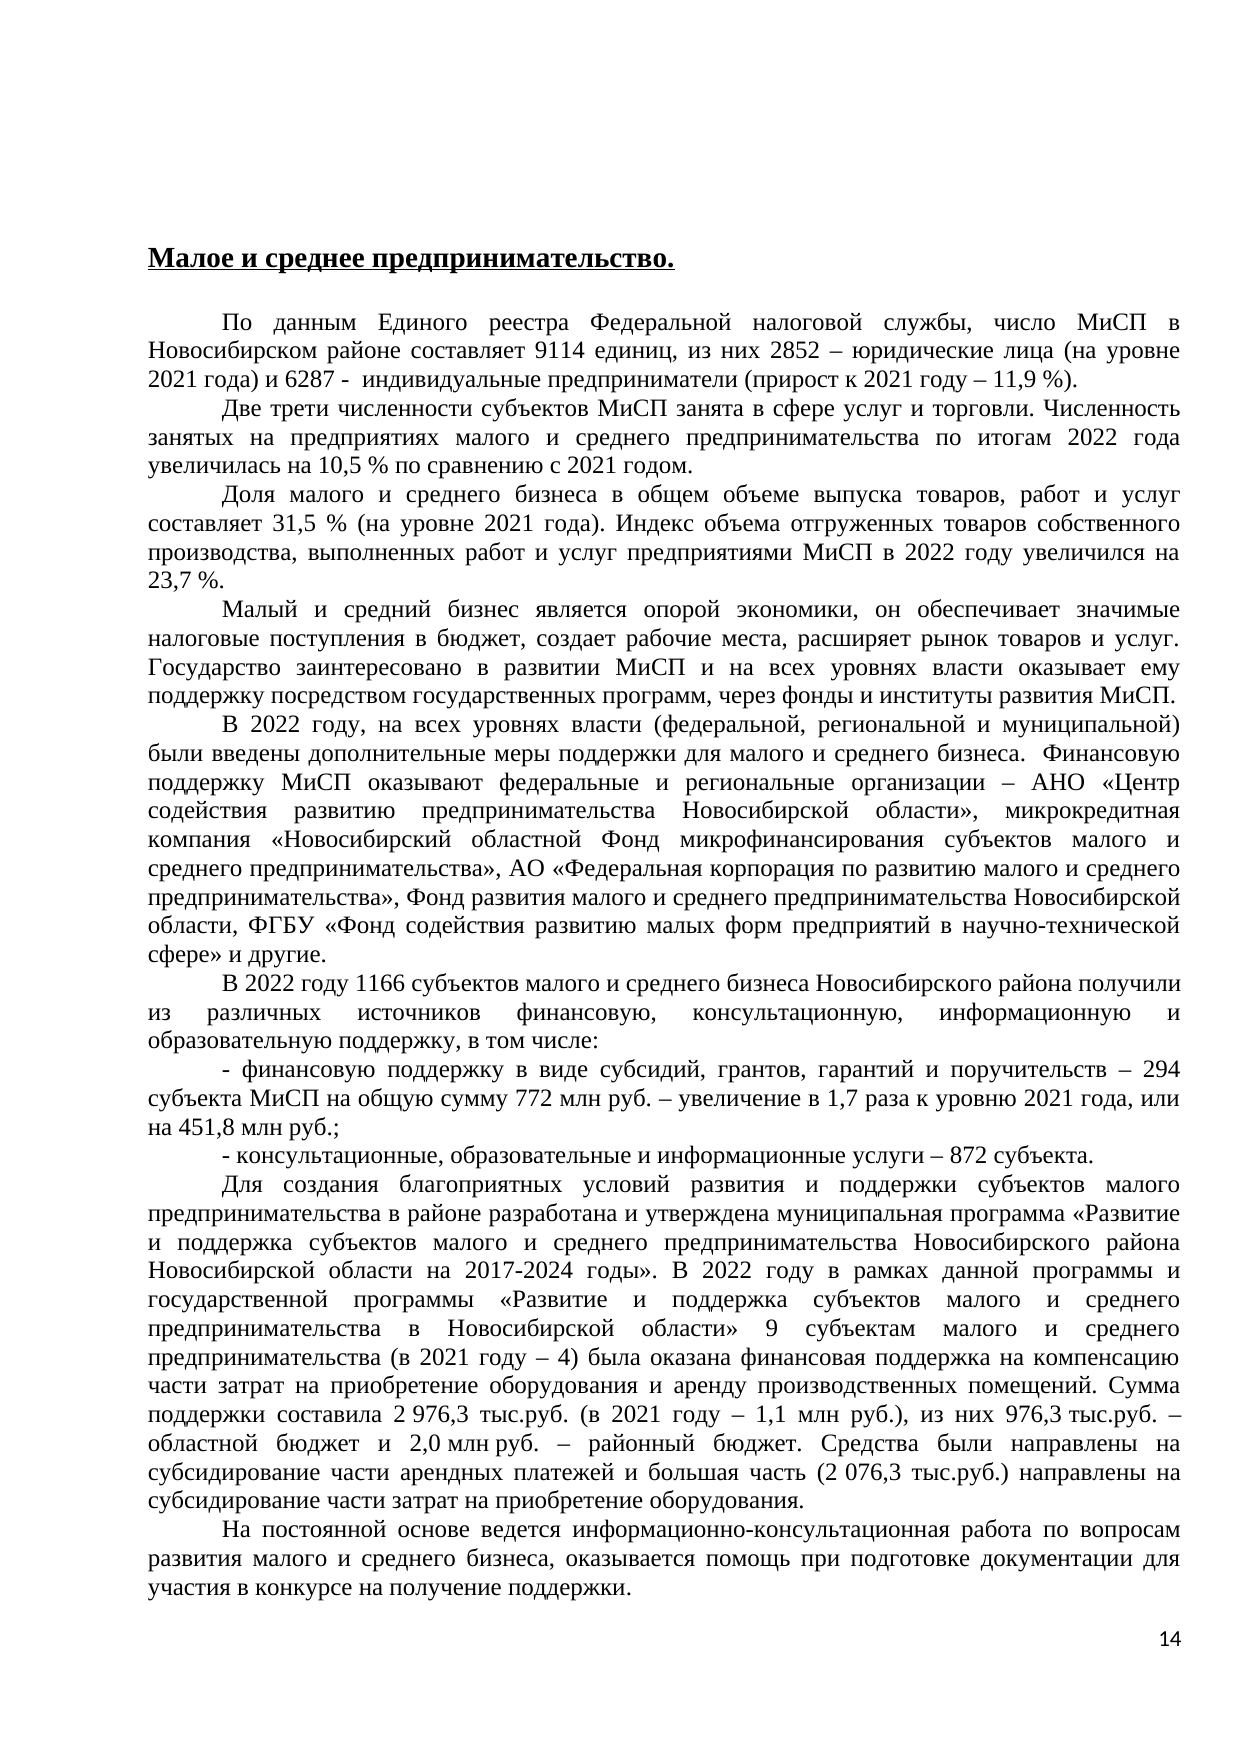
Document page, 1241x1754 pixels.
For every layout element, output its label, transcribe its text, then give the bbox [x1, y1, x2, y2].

text Две трети численности субъектов МиСП занята в сфере услуг и торговли. Численность занятых на предприятиях малого и среднего предпринимательства по итогам 2022 года увеличилась на 10,5 % по сравнению с 2021 годом. [148, 393, 1181, 479]
text - финансовую поддержку в виде субсидий, грантов, гарантий и поручительств – 294 субъекта МиСП на общую сумму 772 млн руб. – увеличение в 1,7 раза к уровню 2021 года, или на 451,8 млн руб.; [148, 1054, 1181, 1141]
text В 2022 году 1166 субъектов малого и среднего бизнеса Новосибирского района получили из различных источников финансовую, консультационную, информационную и образовательную поддержку, в том числе: [148, 968, 1181, 1054]
text Малый и средний бизнес является опорой экономики, он обеспечивает значимые налоговые поступления в бюджет, создает рабочие места, расширяет рынок товаров и услуг. Государство заинтересовано в развитии МиСП и на всех уровнях власти оказывает ему поддержку посредством государственных программ, через фонды и институты развития МиСП. [148, 594, 1181, 709]
text Малое и среднее предпринимательство. [148, 240, 1152, 273]
text На постоянной основе ведется информационно-консультационная работа по вопросам развития малого и среднего бизнеса, оказывается помощь при подготовке документации для участия в конкурсе на получение поддержки. [148, 1514, 1181, 1601]
text По данным Единого реестра Федеральной налоговой службы, число МиСП в Новосибирском районе составляет 9114 единиц, из них 2852 – юридические лица (на уровне 2021 года) и 6287 - индивидуальные предприниматели (прирост к 2021 году – 11,9 %). [148, 307, 1181, 393]
text Доля малого и среднего бизнеса в общем объеме выпуска товаров, работ и услуг составляет 31,5 % (на уровне 2021 года). Индекс объема отгруженных товаров собственного производства, выполненных работ и услуг предприятиями МиСП в 2022 году увеличился на 23,7 %. [148, 479, 1181, 594]
text Для создания благоприятных условий развития и поддержки субъектов малого предпринимательства в районе разработана и утверждена муниципальная программа «Развитие и поддержка субъектов малого и среднего предпринимательства Новосибирского района Новосибирской области на 2017-2024 годы». В 2022 году в рамках данной программы и государственной программы «Развитие и поддержка субъектов малого и среднего предпринимательства в Новосибирской области» 9 субъектам малого и среднего предпринимательства (в 2021 году – 4) была оказана финансовая поддержка на компенсацию части затрат на приобретение оборудования и аренду производственных помещений. Сумма поддержки составила 2 976,3 тыс.руб. (в 2021 году – 1,1 млн руб.), из них 976,3 тыс.руб. – областной бюджет и 2,0 млн руб. – районный бюджет. Средства были направлены на субсидирование части арендных платежей и большая часть (2 076,3 тыс.руб.) направлены на субсидирование части затрат на приобретение оборудования. [148, 1169, 1181, 1514]
text В 2022 году, на всех уровнях власти (федеральной, региональной и муниципальной) были введены дополнительные меры поддержки для малого и среднего бизнеса. Финансовую поддержку МиСП оказывают федеральные и региональные организации – АНО «Центр содействия развитию предпринимательства Новосибирской области», микрокредитная компания «Новосибирский областной Фонд микрофинансирования субъектов малого и среднего предпринимательства», АО «Федеральная корпорация по развитию малого и среднего предпринимательства», Фонд развития малого и среднего предпринимательства Новосибирской области, ФГБУ «Фонд содействия развитию малых форм предприятий в научно-технической сфере» и другие. [148, 709, 1181, 968]
text - консультационные, образовательные и информационные услуги – 872 субъекта. [148, 1141, 1181, 1169]
